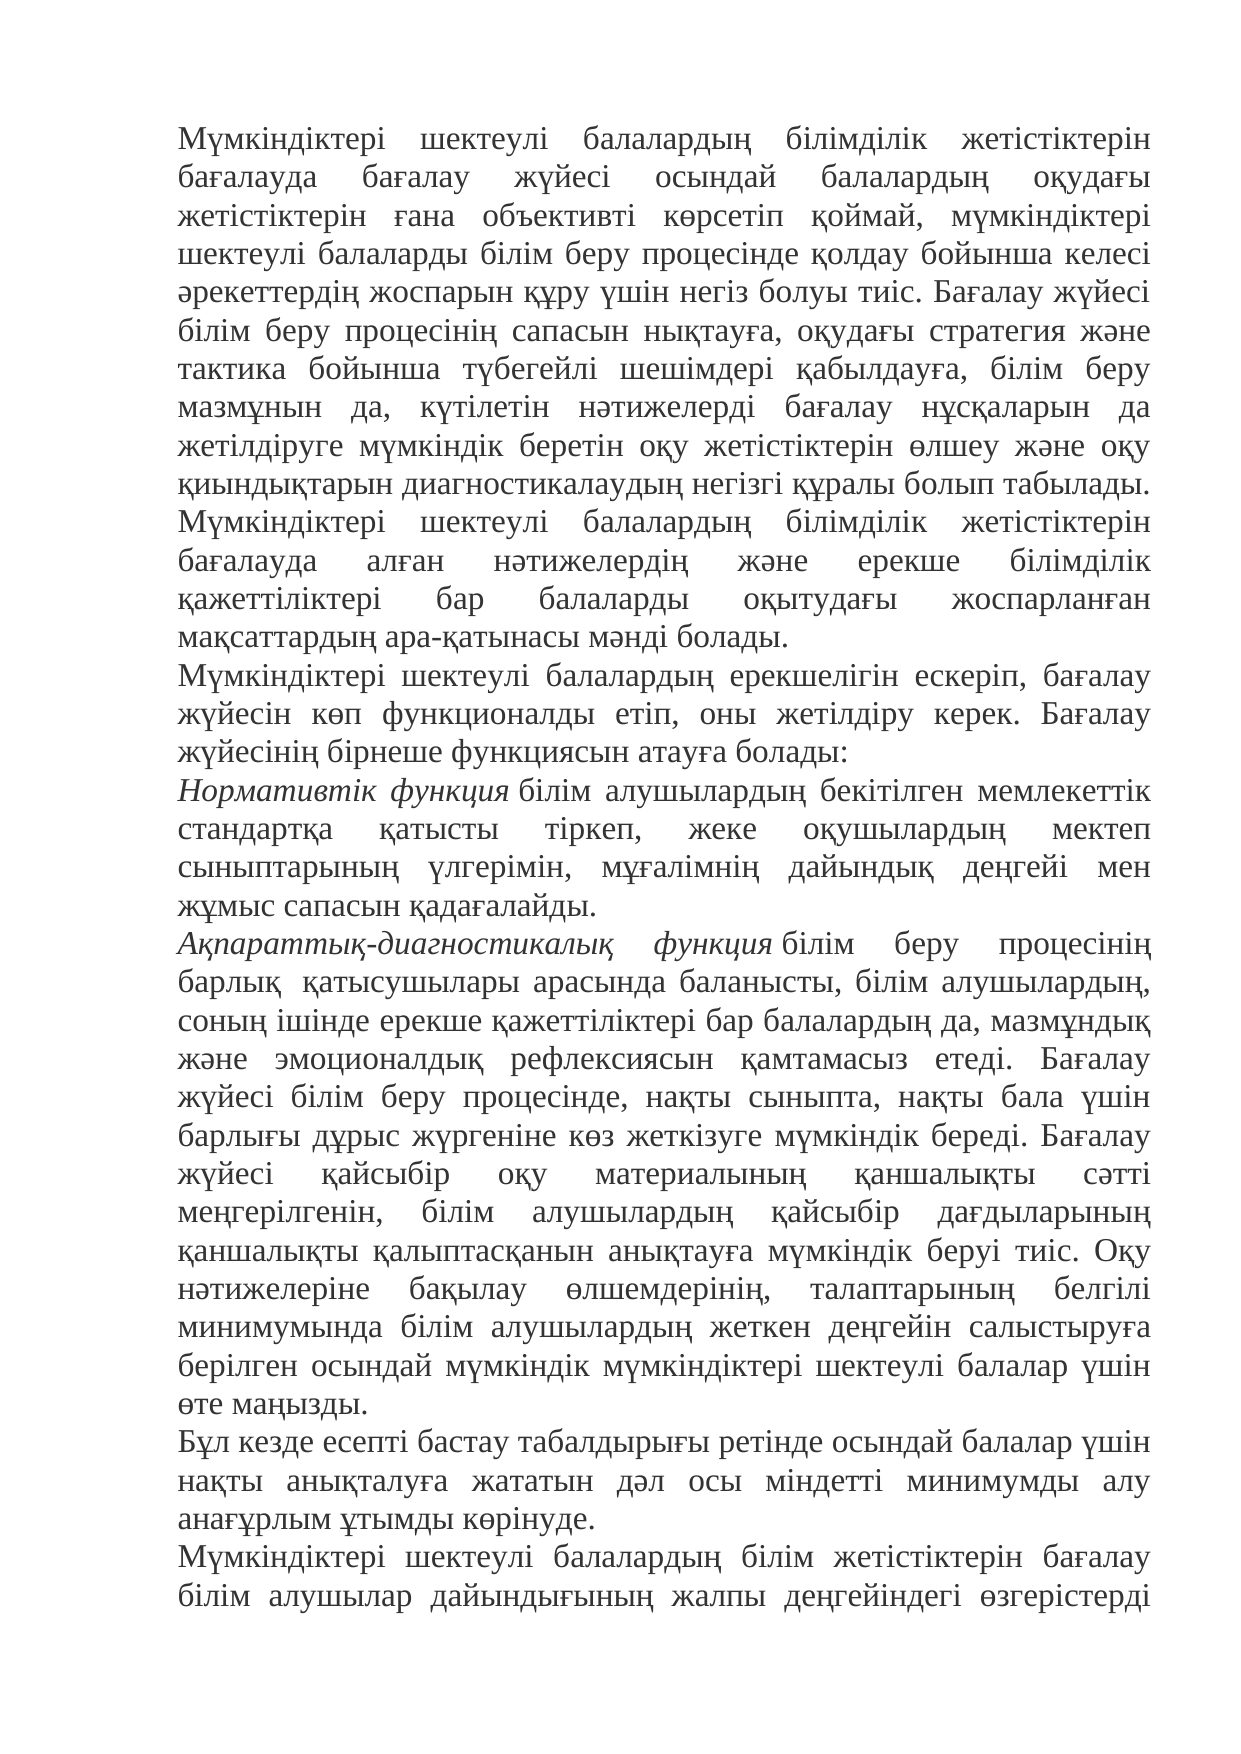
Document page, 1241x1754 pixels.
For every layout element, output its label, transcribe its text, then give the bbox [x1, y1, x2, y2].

text Мүмкіндіктері шектеулі балалардың білімділік жетістіктерін бағалауда бағалау жүйесі осындай балалардың оқудағы жетістіктерін ғана объективті көрсетіп қоймай, мүмкіндіктері шектеулі балаларды білім беру процесінде қолдау бойынша келесі әрекеттердің жоспарын құру үшін негіз болуы тиіс. Бағалау жүйесі білім беру процесінің сапасын нықтауға, оқудағы стратегия және тактика бойынша түбегейлі шешімдері қабылдауға, білім беру мазмұнын да, күтілетін нәтижелерді бағалау нұсқаларын да жетілдіруге мүмкіндік беретін оқу жетістіктерін өлшеу және оқу қиындықтарын диагностикалаудың негізгі құралы болып табылады. Мүмкіндіктері шектеулі балалардың білімділік жетістіктерін бағалауда алған нәтижелердің және ерекше білімділік қажеттіліктері бар балаларды оқытудағы жоспарланған мақсаттардың ара-қатынасы мәнді болады. [177, 118, 1152, 655]
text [177, 1536, 1152, 1613]
text Ақпараттық-диагностикалық функция білім беру процесінің барлық қатысушылары арасында баланысты, білім алушылардың, соның ішінде ерекше қажеттіліктері бар балалардың да, мазмұндық және эмоционалдық рефлексиясын қамтамасыз етеді. Бағалау жүйесі білім беру процесінде, нақты сыныпта, нақты бала үшін барлығы дұрыс жүргеніне көз жеткізуге мүмкіндік береді. Бағалау жүйесі қайсыбір оқу материалының қаншалықты сәтті меңгерілгенін, білім алушылардың қайсыбір дағдыларының қаншалықты қалыптасқанын анықтауға мүмкіндік беруі тиіс. Оқу нәтижелеріне бақылау өлшемдерінің, талаптарының белгілі минимумында білім алушылардың жеткен деңгейін салыстыруға берілген осындай мүмкіндік мүмкіндіктері шектеулі балалар үшін өте маңызды. [177, 923, 1152, 1421]
text Бұл кезде есепті бастау табалдырығы ретінде осындай балалар үшін нақты анықталуға жататын дәл осы міндетті минимумды алу анағұрлым ұтымды көрінуде. [177, 1421, 1152, 1536]
text Мүмкіндіктері шектеулі балалардың ерекшелігін ескеріп, бағалау жүйесін көп функционалды етіп, оны жетілдіру керек. Бағалау жүйесінің бірнеше функциясын атауға болады: [177, 655, 1152, 770]
text Нормативтік функция білім алушылардың бекітілген мемлекеттік стандартқа қатысты тіркеп, жеке оқушылардың мектеп сыныптарының үлгерімін, мұғалімнің дайындық деңгейі мен жұмыс сапасын қадағалайды. [177, 770, 1152, 923]
